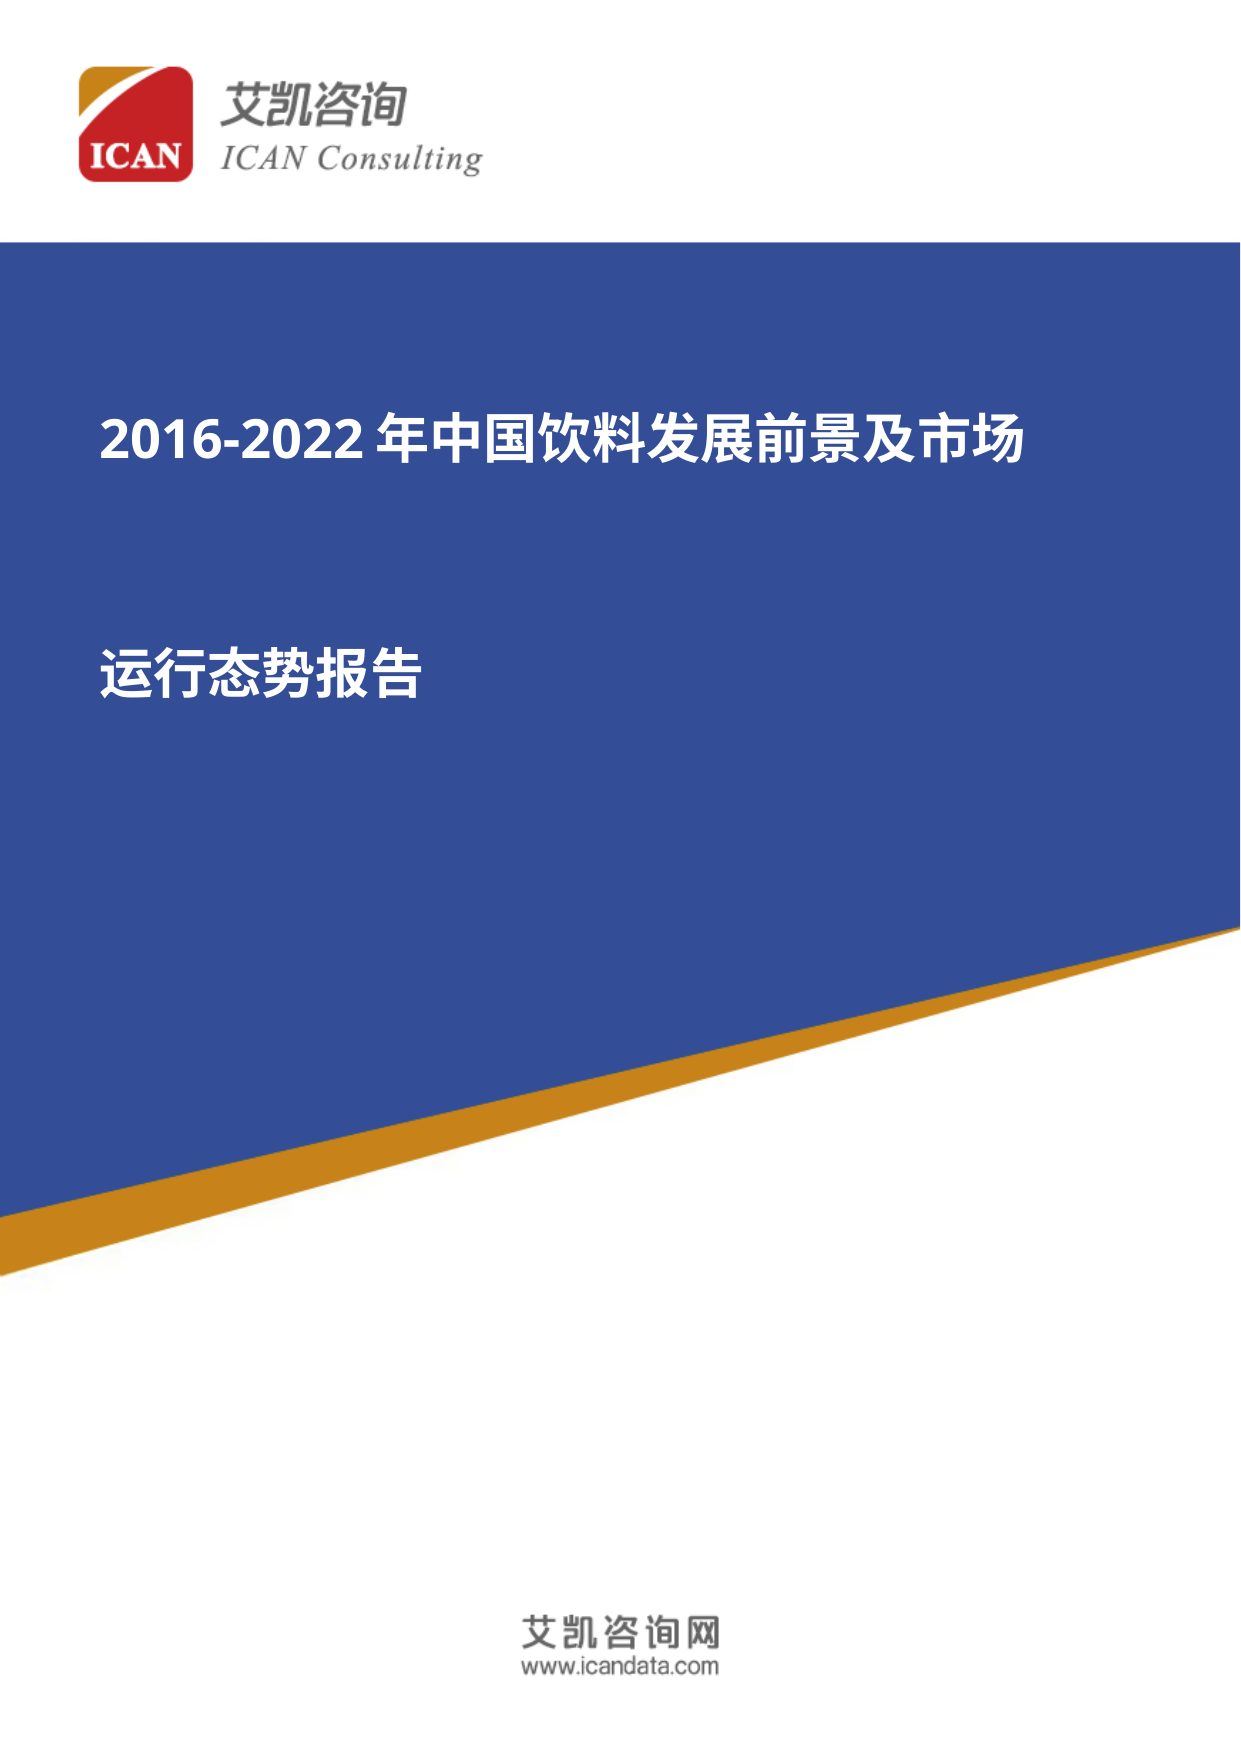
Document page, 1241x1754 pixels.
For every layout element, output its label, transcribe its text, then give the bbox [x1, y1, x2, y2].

subtitle 2016-2022年中国饮料发展前景及市场运行态势报告 [99, 386, 1053, 718]
picture [0, 5, 1241, 1754]
